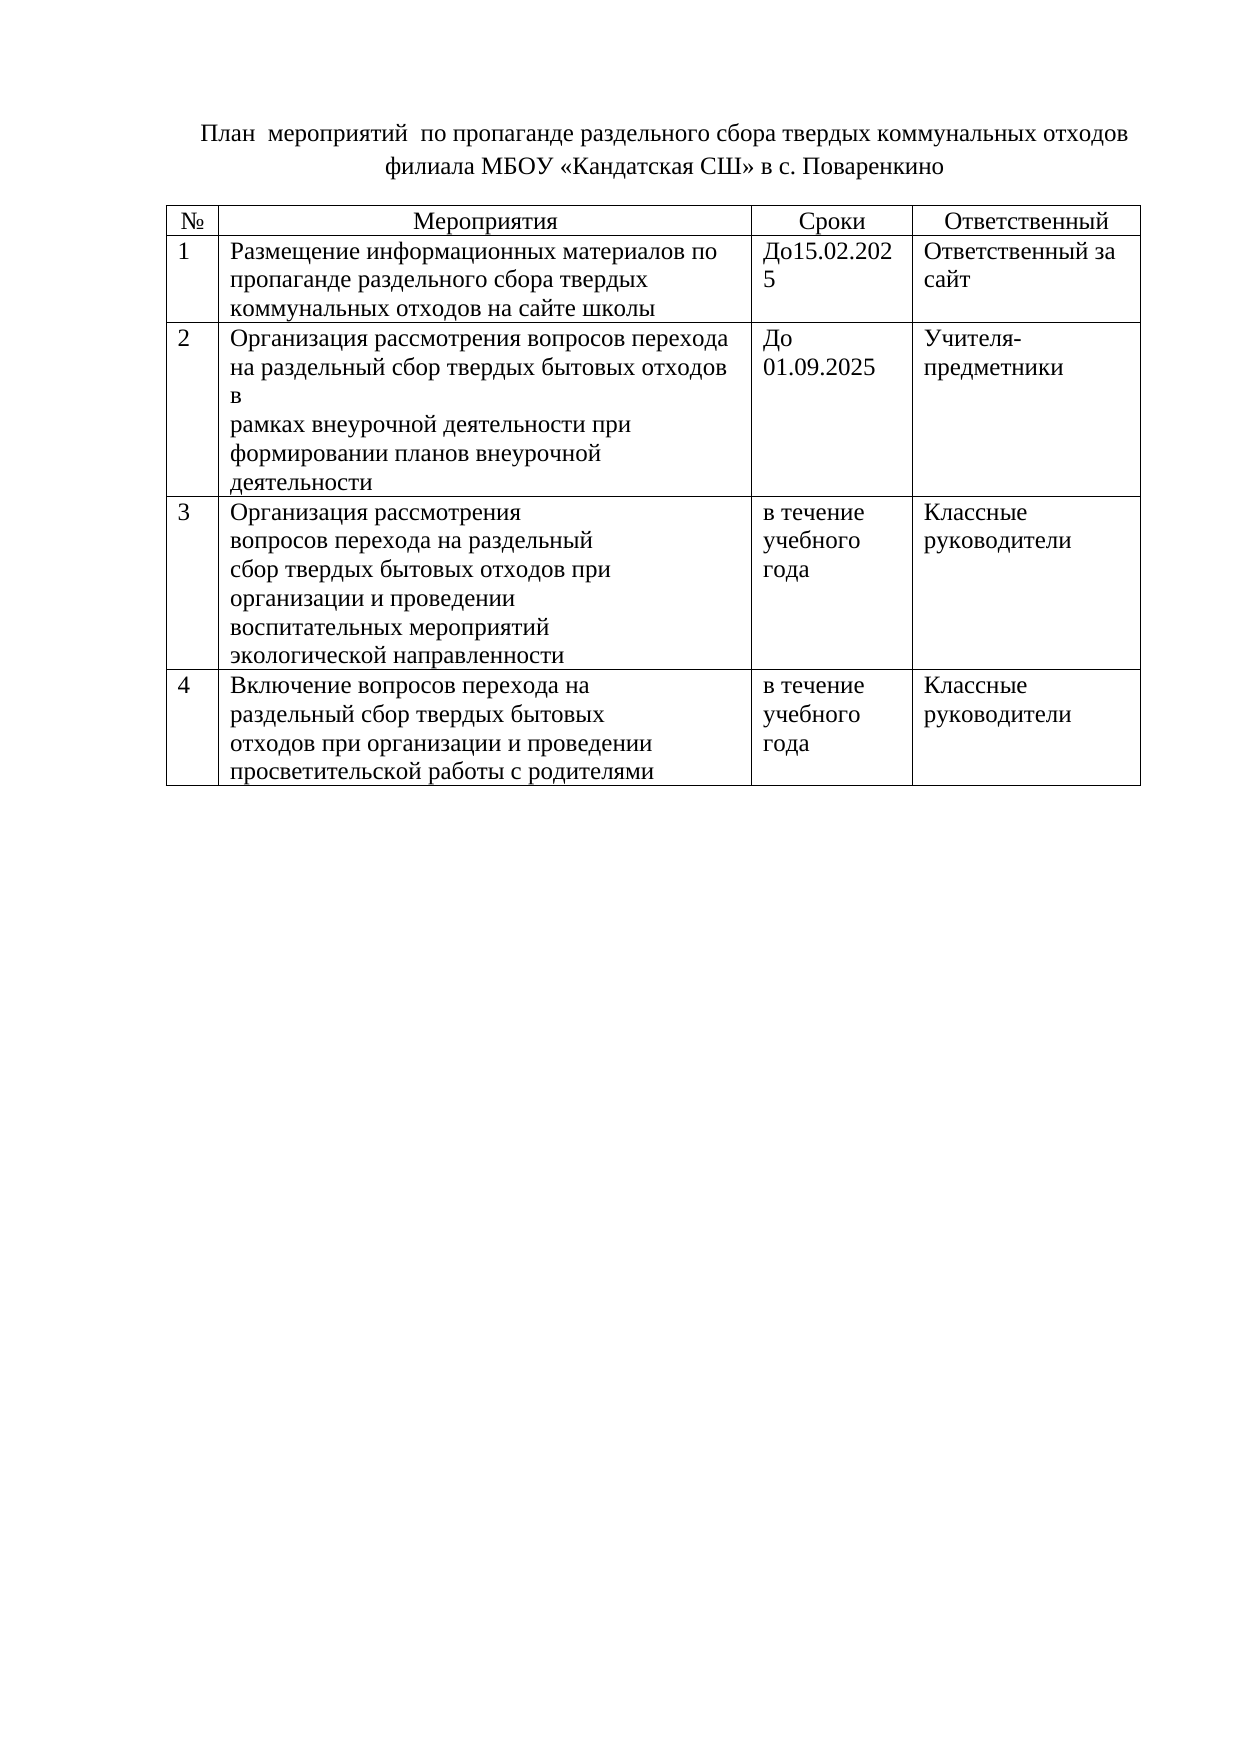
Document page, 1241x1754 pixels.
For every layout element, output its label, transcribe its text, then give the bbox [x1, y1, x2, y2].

table_cell в течение учебного года [752, 497, 912, 669]
table_cell 1 [167, 236, 218, 322]
table_header Ответственный [913, 206, 1140, 235]
table_cell Включение вопросов перехода на раздельный сбор твердых бытовых отходов при организации и проведении просветительской работы с родителями [219, 670, 751, 785]
table_cell До15.02.2025 [752, 236, 912, 322]
table_cell Ответственный за сайт [913, 236, 1140, 322]
table_cell 2 [167, 323, 218, 496]
table_cell Организация рассмотрения вопросов перехода на раздельный сбор твердых бытовых отходов при организации и проведении воспитательных мероприятий экологической направленности [219, 497, 751, 669]
table_cell Размещение информационных материалов по пропаганде раздельного сбора твердых коммунальных отходов на сайте школы [219, 236, 751, 322]
table_cell 3 [167, 497, 218, 669]
table_cell До 01.09.2025 [752, 323, 912, 496]
table_cell Организация рассмотрения вопросов перехода на раздельный сбор твердых бытовых отходов в рамках внеурочной деятельности при формировании планов внеурочной деятельности [219, 323, 751, 496]
table_header № [167, 206, 218, 235]
table_cell в течение учебного года [752, 670, 912, 785]
table_cell 4 [167, 670, 218, 785]
table_header Мероприятия [219, 206, 751, 235]
table_cell Классные руководители [913, 497, 1140, 669]
text План мероприятий по пропаганде раздельного сбора твердых коммунальных отходов филиала МБОУ «Кандатская СШ» в с. Поваренкино [177, 118, 1152, 180]
table_cell Учителя-предметники [913, 323, 1140, 496]
table_header Сроки [752, 206, 912, 235]
table_cell Классные руководители [913, 670, 1140, 785]
